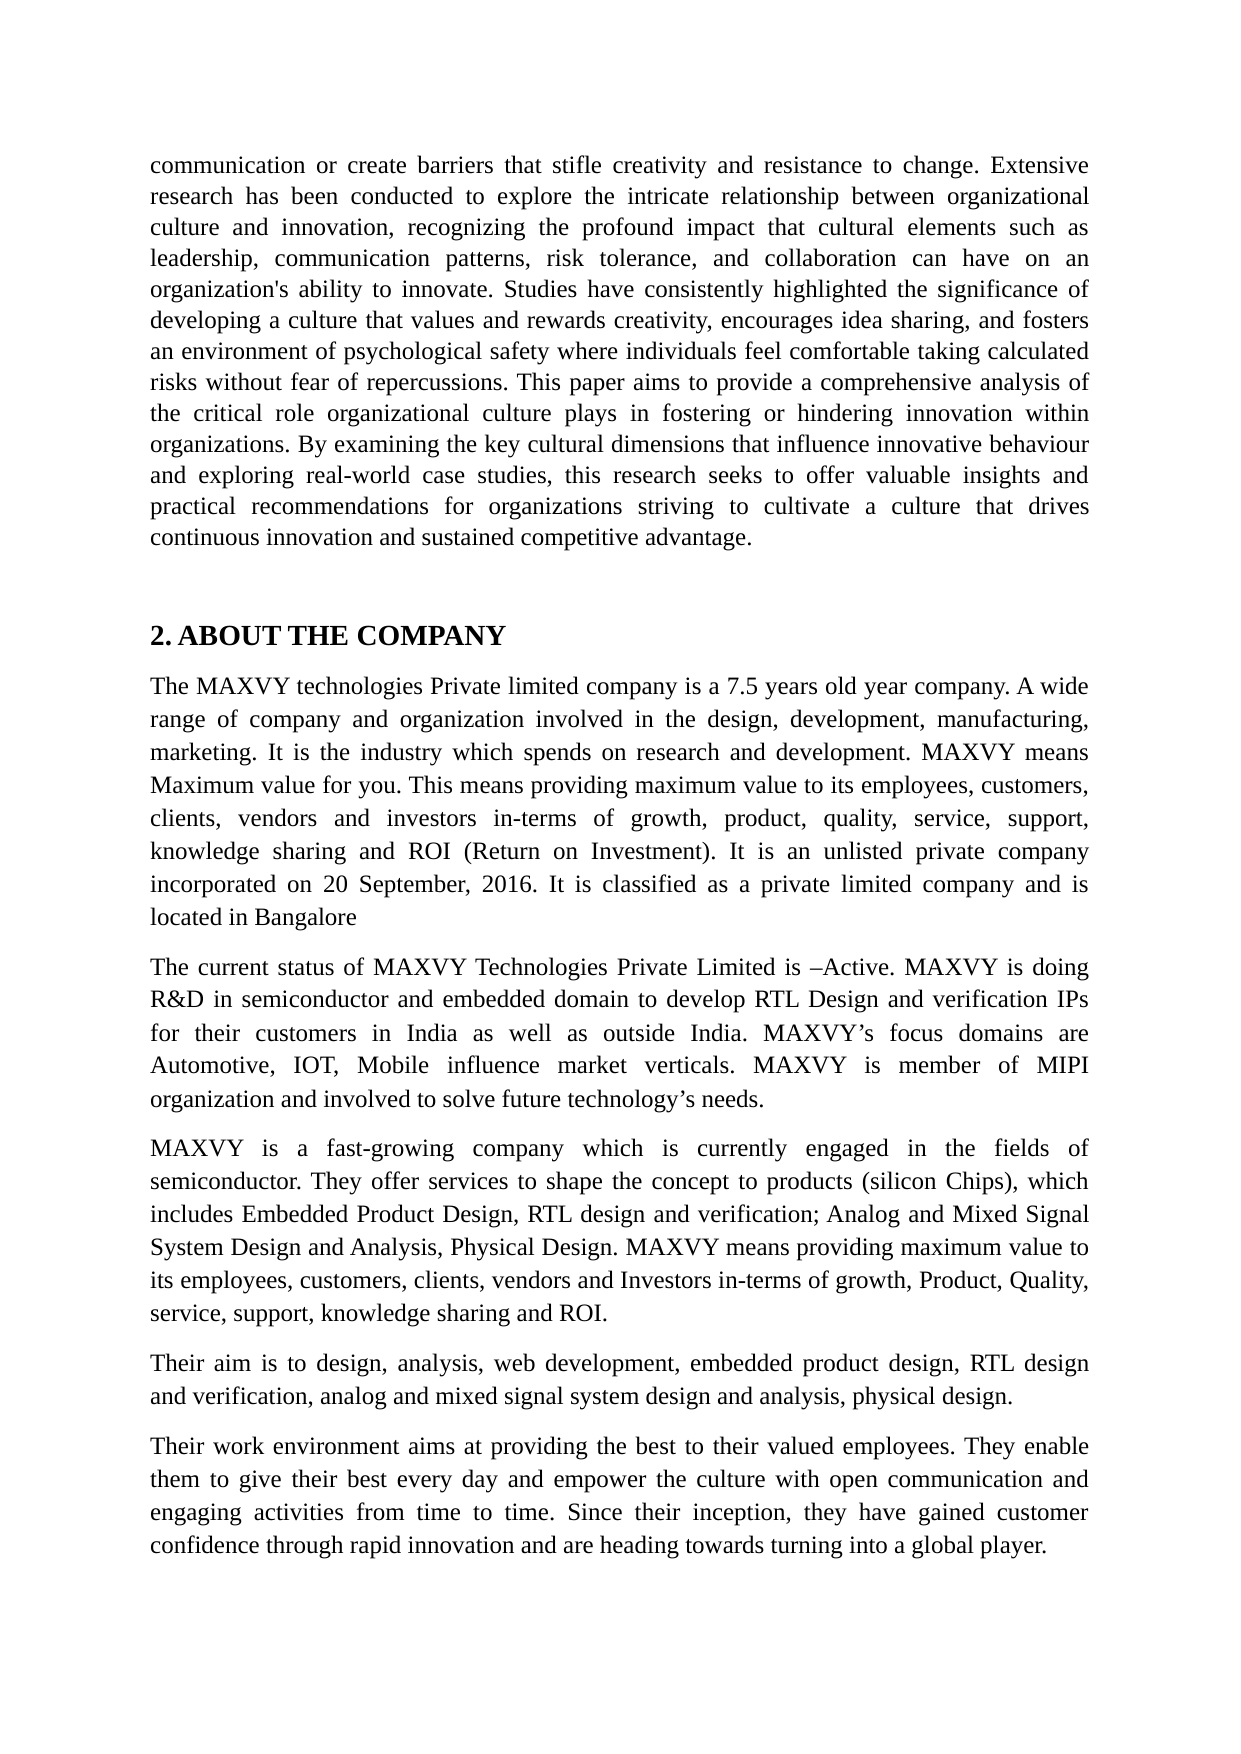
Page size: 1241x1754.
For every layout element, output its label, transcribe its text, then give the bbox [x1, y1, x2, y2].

text The current status of MAXVY Technologies Private Limited is –Active. MAXVY is doing R&D in semiconductor and embedded domain to develop RTL Design and verification IPs for their customers in India as well as outside India. MAXVY’s focus domains are Automotive, IOT, Mobile influence market verticals. MAXVY is member of MIPI organization and involved to solve future technology’s needs. [150, 952, 1090, 1112]
text Their work environment aims at providing the best to their valued employees. They enable them to give their best every day and empower the culture with open communication and engaging activities from time to time. Since their inception, they have gained customer confidence through rapid innovation and are heading towards turning into a global player. [150, 1431, 1090, 1559]
text Their aim is to design, analysis, web development, embedded product design, RTL design and verification, analog and mixed signal system design and analysis, physical design. [150, 1348, 1090, 1410]
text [150, 150, 1090, 551]
text MAXVY is a fast-growing company which is currently engaged in the fields of semiconductor. They offer services to shape the concept to products (silicon Chips), which includes Embedded Product Design, RTL design and verification; Analog and Mixed Signal System Design and Analysis, Physical Design. MAXVY means providing maximum value to its employees, customers, clients, vendors and Investors in-terms of growth, Product, Quality, service, support, knowledge sharing and ROI. [150, 1133, 1090, 1327]
text The MAXVY technologies Private limited company is a 7.5 years old year company. A wide range of company and organization involved in the design, development, manufacturing, marketing. It is the industry which spends on research and development. MAXVY means Maximum value for you. This means providing maximum value to its employees, customers, clients, vendors and investors in-terms of growth, product, quality, service, support, knowledge sharing and ROI (Return on Investment). It is an unlisted private company incorporated on 20 September, 2016. It is classified as a private limited company and is located in Bangalore [150, 671, 1090, 931]
text 2. ABOUT THE COMPANY [150, 618, 1090, 651]
